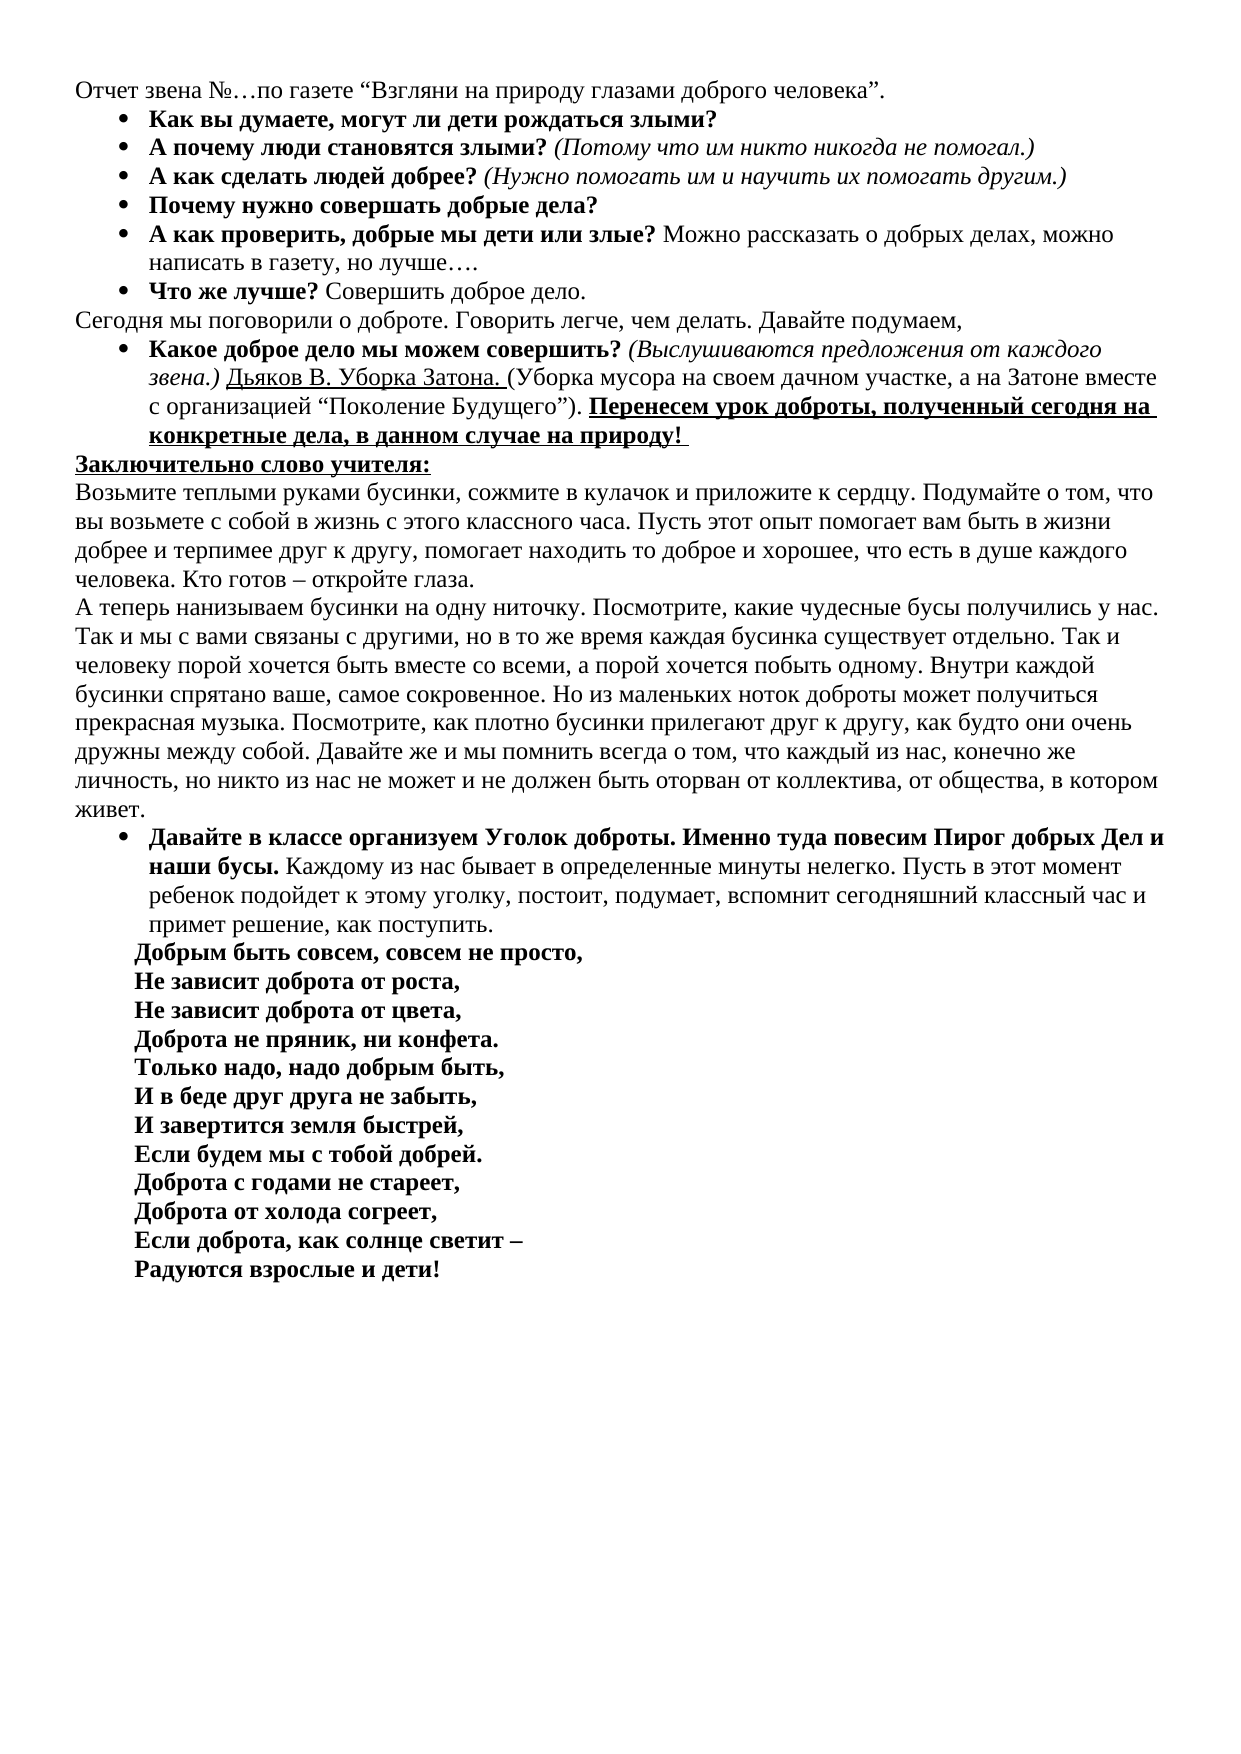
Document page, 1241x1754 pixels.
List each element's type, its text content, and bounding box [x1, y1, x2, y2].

list Что же лучше? Совершить доброе дело. [119, 276, 1165, 305]
text Возьмите теплыми руками бусинки, сожмите в кулачок и приложите к сердцу. Подумайте о том, что вы возьмете с собой в жизнь с этого классного часа. Пусть этот опыт помогает вам быть в жизни добрее и терпимее друг к другу, помогает находить то доброе и хорошее, что есть в душе каждого человека. Кто готов – откройте глаза. [75, 477, 1165, 592]
list Какое доброе дело мы можем совершить? (Выслушиваются предложения от каждого звена.) Дьяков В. Уборка Затона. (Уборка мусора на своем дачном участке, а на Затоне вместе с организацией “Поколение Будущего”). Перенесем урок доброты, полученный сегодня на конкретные дела, в данном случае на природу! [119, 334, 1165, 449]
text А теперь нанизываем бусинки на одну ниточку. Посмотрите, какие чудесные бусы получились у нас. Так и мы с вами связаны с другими, но в то же время каждая бусинка существует отдельно. Так и человеку порой хочется быть вместе со всеми, а порой хочется побыть одному. Внутри каждой бусинки спрятано ваше, самое сокровенное. Но из маленьких ноток доброты может получиться прекрасная музыка. Посмотрите, как плотно бусинки прилегают друг к другу, как будто они очень дружны между собой. Давайте же и мы помнить всегда о том, что каждый из нас, конечно же личность, но никто из нас не может и не должен быть оторван от коллектива, от общества, в котором живет. [75, 592, 1165, 822]
list А почему люди становятся злыми? (Потому что им никто никогда не помогал.) [119, 132, 1165, 161]
list А как сделать людей добрее? (Нужно помогать им и научить их помогать другим.) [119, 161, 1165, 190]
list А как проверить, добрые мы дети или злые? Можно рассказать о добрых делах, можно написать в газету, но лучше…. [119, 219, 1165, 276]
text Отчет звена №…по газете “Взгляни на природу глазами доброго человека”. [75, 75, 1165, 104]
text Заключительно слово учителя: [75, 449, 1165, 477]
text Добрым быть совсем, совсем не просто, Не зависит доброта от роста, Не зависит доброта от цвета, Доброта не пряник, ни конфета. Только надо, надо добрым быть, И в беде друг друга не забыть, И завертится земля быстрей, Если будем мы с тобой добрей. Доброта с годами не стареет, Доброта от холода согреет, Если доброта, как солнце светит – Радуются взрослые и дети! [134, 937, 1106, 1282]
list Как вы думаете, могут ли дети рождаться злыми? [119, 104, 1165, 132]
list Давайте в классе организуем Уголок доброты. Именно туда повесим Пирог добрых Дел и наши бусы. Каждому из нас бывает в определенные минуты нелегко. Пусть в этот момент ребенок подойдет к этому уголку, постоит, подумает, вспомнит сегодняшний классный час и примет решение, как поступить. [119, 822, 1165, 937]
list Почему нужно совершать добрые дела? [119, 190, 1165, 219]
text Сегодня мы поговорили о доброте. Говорить легче, чем делать. Давайте подумаем, [75, 305, 1165, 334]
